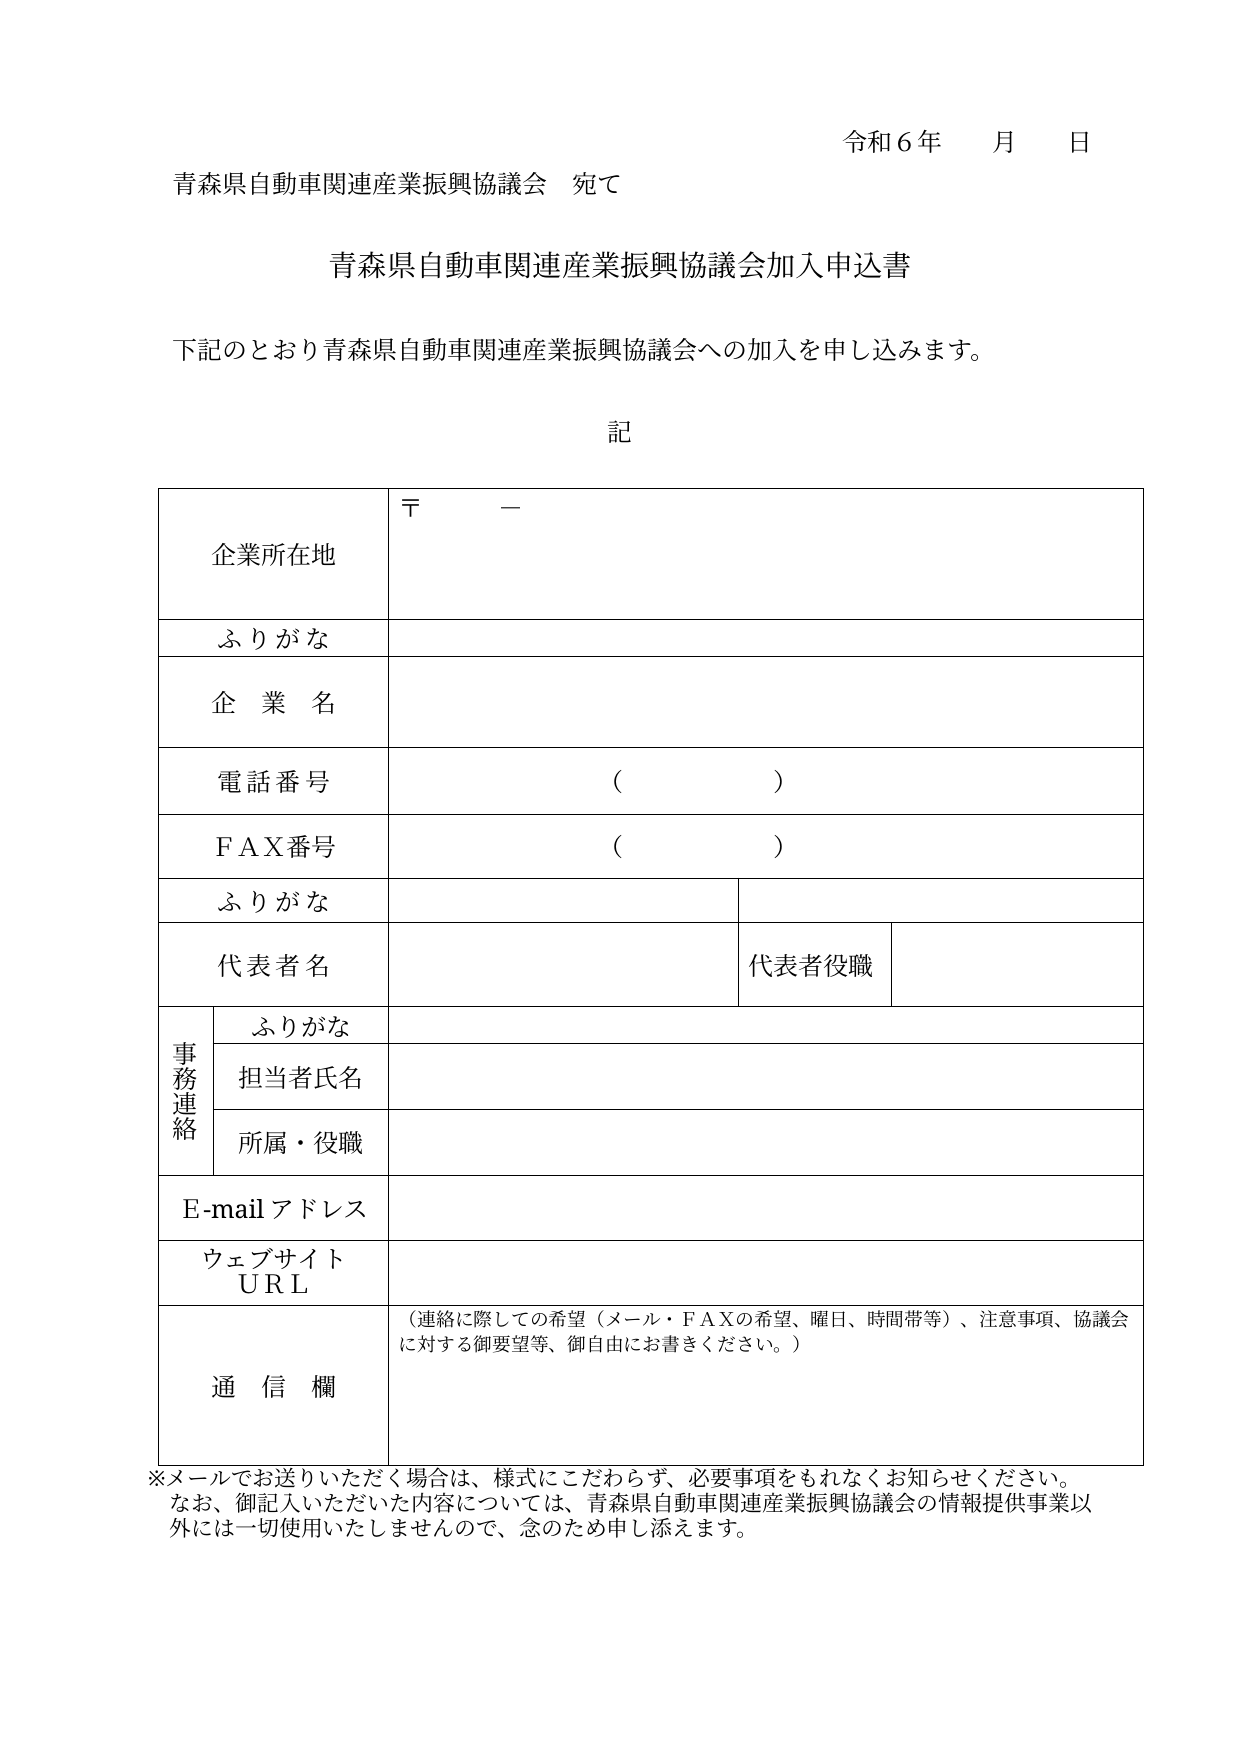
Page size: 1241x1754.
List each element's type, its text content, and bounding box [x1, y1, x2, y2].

table_header 〒 － [389, 489, 1143, 619]
table_cell 企 業 名 [159, 657, 388, 747]
table_cell [389, 1110, 1143, 1175]
table_cell ウェブサイト ＵＲＬ [159, 1241, 388, 1305]
table_cell ふりがな [159, 879, 388, 922]
text 令和６年 月 日 [148, 118, 1092, 160]
table_cell [389, 1176, 1143, 1240]
subtitle 記 [148, 410, 1092, 449]
table_cell [739, 879, 1143, 922]
table_cell [389, 1241, 1143, 1305]
table_cell 電話番号 [159, 748, 388, 813]
text なお、御記入いただいた内容については、青森県自動車関連産業振興協議会の情報提供事業以外には一切使用いたしませんので、念のため申し添えます。 [148, 1491, 1092, 1541]
table_cell [389, 879, 738, 922]
table_cell [389, 1044, 1143, 1108]
table_cell 代表者名 [159, 923, 388, 1006]
table_cell 通 信 欄 [159, 1306, 388, 1465]
table_cell [389, 620, 1143, 656]
text ※メールでお送りいただく場合は、様式にこだわらず、必要事項をもれなくお知らせください。 [148, 1466, 1092, 1491]
table_cell 代表者役職 [739, 923, 891, 1006]
table_cell 事務連絡 [159, 1007, 213, 1175]
table_cell Ｅ-mailアドレス [159, 1176, 388, 1240]
table_cell （ ） [389, 748, 1143, 813]
text 青森県自動車関連産業振興協議会加入申込書 [148, 243, 1092, 285]
table_cell 担当者氏名 [214, 1044, 388, 1108]
table_cell [389, 657, 1143, 747]
table_header 企業所在地 [159, 489, 388, 619]
table_cell [389, 1007, 1143, 1043]
text 青森県自動車関連産業振興協議会 宛て [148, 160, 1092, 201]
table_cell ふりがな [159, 620, 388, 656]
text 下記のとおり青森県自動車関連産業振興協議会への加入を申し込みます。 [148, 326, 1092, 368]
table_cell [389, 923, 738, 1006]
table_cell （ ） [389, 815, 1143, 878]
table_cell [892, 923, 1143, 1006]
table_cell （連絡に際しての希望（メール・ＦＡＸの希望、曜日、時間帯等）、注意事項、協議会に対する御要望等、御自由にお書きください。） [389, 1306, 1143, 1465]
table_cell ＦＡＸ番号 [159, 815, 388, 878]
table_cell ふりがな [214, 1007, 388, 1043]
table_cell 所属・役職 [214, 1110, 388, 1175]
